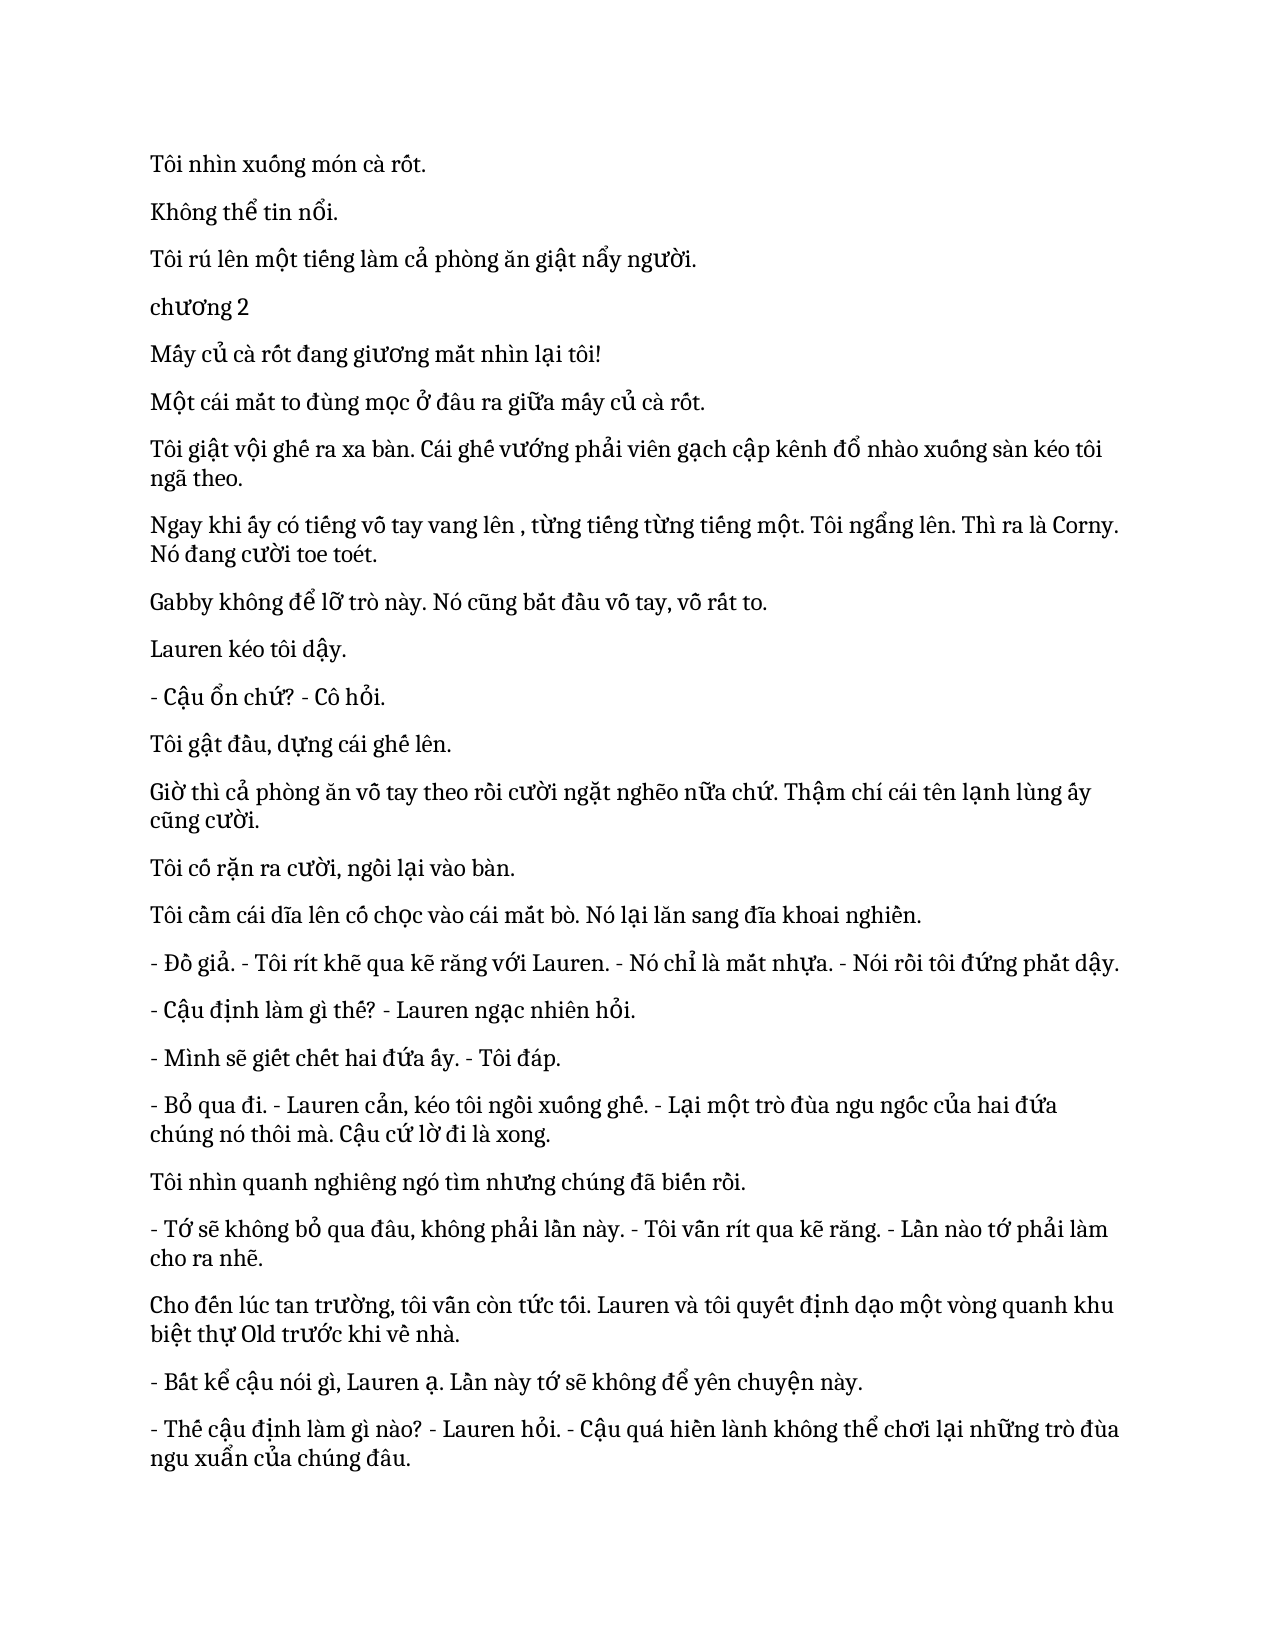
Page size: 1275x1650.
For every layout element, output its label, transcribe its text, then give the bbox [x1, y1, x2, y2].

text - Mình sẽ giết chết hai đứa ấy. - Tôi đáp. [150, 1044, 1125, 1072]
text Tôi gật đầu, dựng cái ghế lên. [150, 730, 1125, 759]
text Ngay khi ấy có tiếng vỗ tay vang lên , từng tiếng từng tiếng một. Tôi ngẩng lên. Thì ra là Corny. Nó đang cười toe toét. [150, 511, 1125, 569]
text - Thế cậu định làm gì nào? - Lauren hỏi. - Cậu quá hiền lành không thể chơi lại những trò đùa ngu xuẩn của chúng đâu. [150, 1415, 1125, 1472]
text Cho đến lúc tan trường, tôi vẫn còn tức tối. Lauren và tôi quyết định dạo một vòng quanh khu biệt thự Old trước khi về nhà. [150, 1291, 1125, 1349]
text Mấy củ cà rốt đang giương mắt nhìn lại tôi! [150, 340, 1125, 369]
text - Cậu ổn chứ? - Cô hỏi. [150, 682, 1125, 711]
text - Bỏ qua đi. - Lauren cản, kéo tôi ngồi xuống ghế. - Lại một trò đùa ngu ngốc của hai đứa chúng nó thôi mà. Cậu cứ lờ đi là xong. [150, 1091, 1125, 1149]
text Tôi cầm cái dĩa lên cố chọc vào cái mắt bò. Nó lại lăn sang đĩa khoai nghiền. [150, 901, 1125, 930]
text chương 2 [150, 292, 1125, 321]
text - Cậu định làm gì thế? - Lauren ngạc nhiên hỏi. [150, 996, 1125, 1025]
text Không thể tin nổi. [150, 197, 1125, 226]
text Lauren kéo tôi dậy. [150, 635, 1125, 664]
text Một cái mắt to đùng mọc ở đâu ra giữa mấy củ cà rốt. [150, 387, 1125, 416]
text Tôi nhìn quanh nghiêng ngó tìm nhưng chúng đã biến rồi. [150, 1167, 1125, 1196]
text - Tớ sẽ không bỏ qua đâu, không phải lần này. - Tôi vẫn rít qua kẽ răng. - Lần nào tớ phải làm cho ra nhẽ. [150, 1215, 1125, 1272]
text Tôi cố rặn ra cười, ngồi lại vào bàn. [150, 854, 1125, 882]
text Tôi rú lên một tiếng làm cả phòng ăn giật nẩy người. [150, 245, 1125, 274]
text Giờ thì cả phòng ăn vỗ tay theo rồi cười ngặt nghẽo nữa chứ. Thậm chí cái tên lạnh lùng ấy cũng cười. [150, 777, 1125, 835]
text - Bất kể cậu nói gì, Lauren ạ. Lần này tớ sẽ không để yên chuyện này. [150, 1367, 1125, 1396]
text Tôi nhìn xuống món cà rốt. [150, 150, 1125, 179]
text - Đồ giả. - Tôi rít khẽ qua kẽ răng với Lauren. - Nó chỉ là mắt nhựa. - Nói rồi tôi đứng phắt dậy. [150, 949, 1125, 977]
text Tôi giật vội ghế ra xa bàn. Cái ghế vướng phải viên gạch cập kênh đổ nhào xuống sàn kéo tôi ngã theo. [150, 435, 1125, 492]
text Gabby không để lỡ trò này. Nó cũng bắt đầu vỗ tay, vỗ rất to. [150, 587, 1125, 616]
